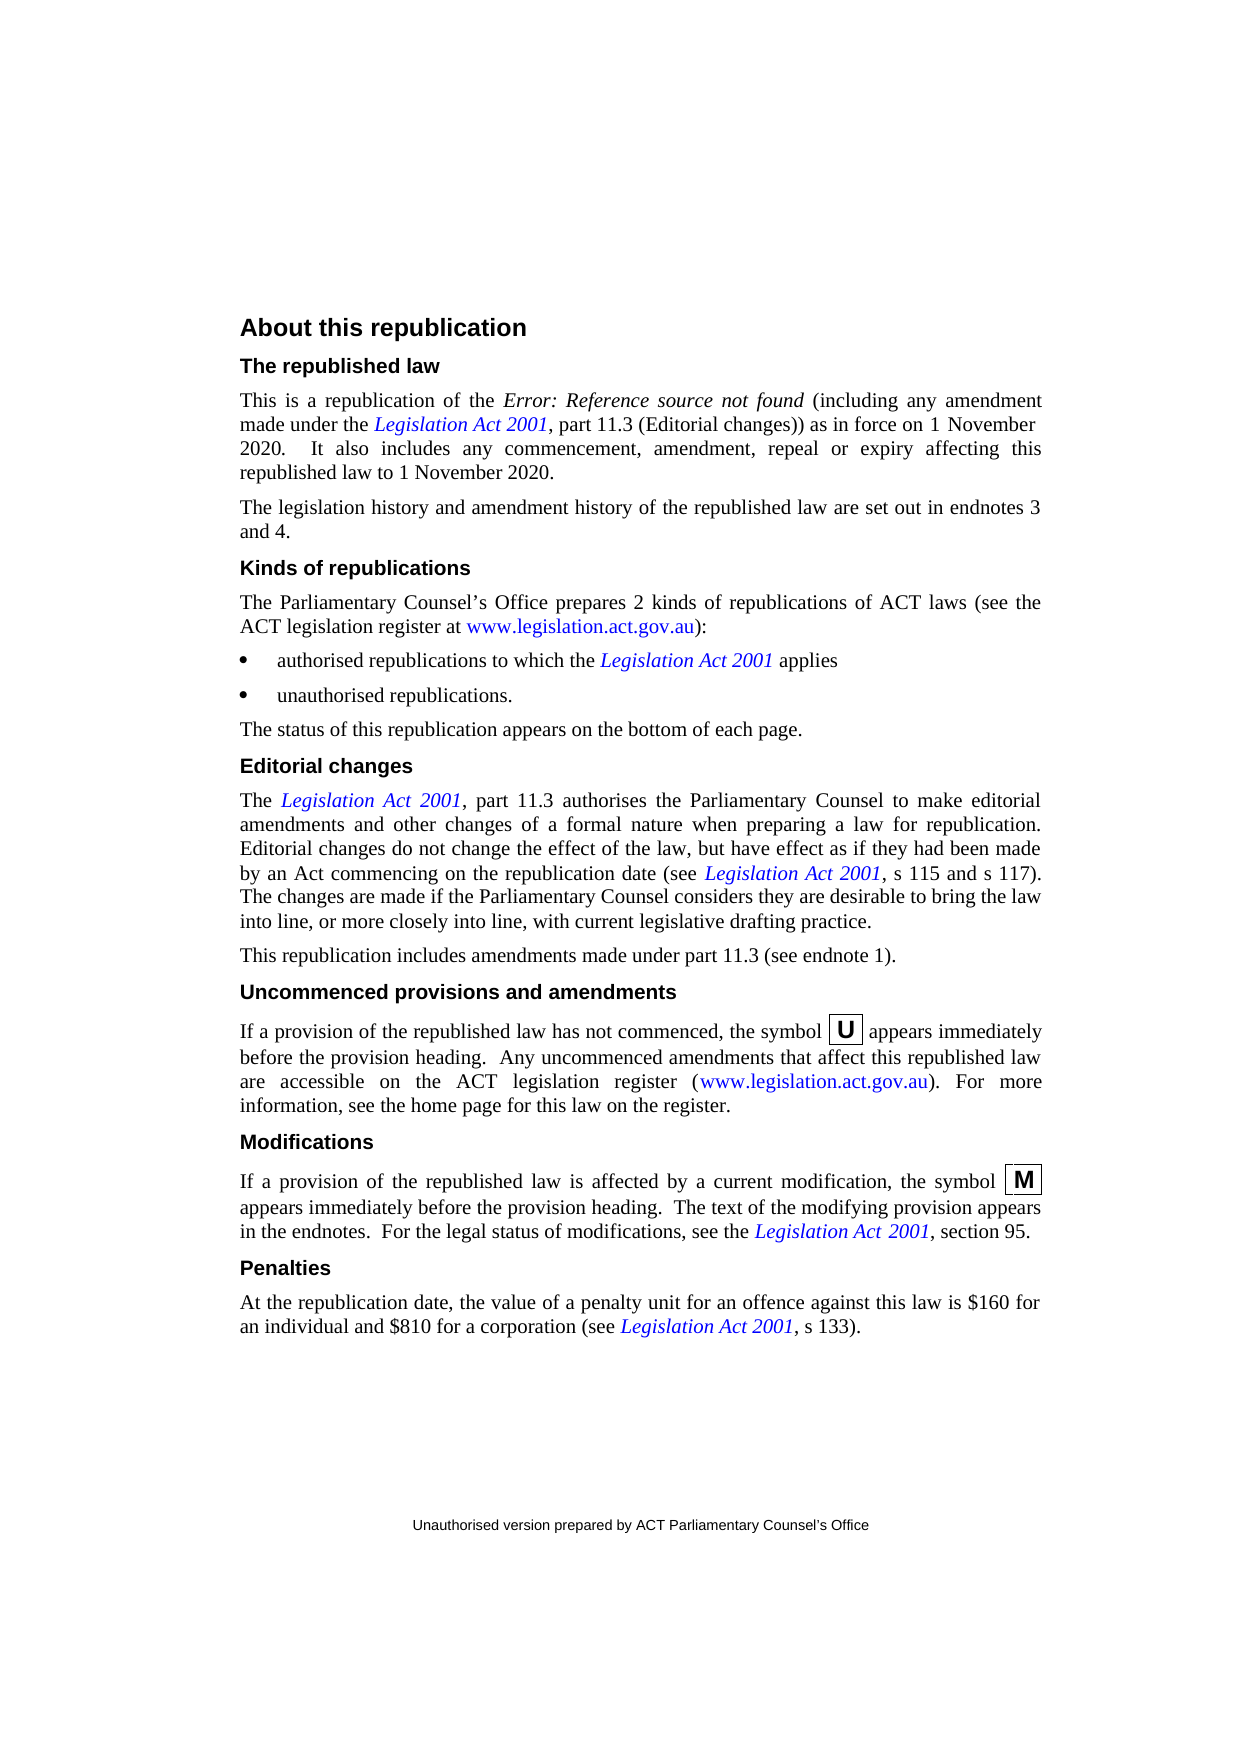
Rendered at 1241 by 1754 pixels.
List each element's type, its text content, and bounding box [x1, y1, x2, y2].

text If a provision of the republished law has not commenced, the symbol U appears immediately before the provision heading. Any uncommenced amendments that affect this republished law are accessible on the ACT legislation register (www.legislation.act.gov.au). For more information, see the home page for this law on the register. [239, 1014, 1042, 1117]
text This is a republication of the Unit Titles (Management) Act 2011 (including any amendment made under the Legislation Act 2001, part 11.3 (Editorial changes)) as in force on 1 November 2020. It also includes any commencement, amendment, repeal or expiry affecting this republished law to 1 November 2020. [239, 388, 1042, 484]
text Penalties [239, 1255, 1042, 1279]
text At the republication date, the value of a penalty unit for an offence against this law is $160 for an individual and $810 for a corporation (see Legislation Act 2001, s 133). [239, 1290, 1042, 1338]
text The Parliamentary Counsel’s Office prepares 2 kinds of republications of ACT laws (see the ACT legislation register at www.legislation.act.gov.au): [239, 590, 1042, 638]
text The republished law [239, 354, 1042, 378]
text unauthorised republications. [239, 683, 1042, 707]
text Editorial changes [239, 754, 1042, 778]
text The status of this republication appears on the bottom of each page. [239, 717, 1042, 741]
text The Legislation Act 2001, part 11.3 authorises the Parliamentary Counsel to make editorial amendments and other changes of a formal nature when preparing a law for republication. Editorial changes do not change the effect of the law, but have effect as if they had been made by an Act commencing on the republication date (see Legislation Act 2001, s 115 and s 117). The changes are made if the Parliamentary Counsel considers they are desirable to bring the law into line, or more closely into line, with current legislative drafting practice. [239, 788, 1042, 933]
text Modifications [239, 1129, 1042, 1153]
text If a provision of the republished law is affected by a current modification, the symbol M appears immediately before the provision heading. The text of the modifying provision appears in the endnotes. For the legal status of modifications, see the Legislation Act 2001, section 95. [239, 1164, 1042, 1243]
text authorised republications to which the Legislation Act 2001 applies [239, 648, 1042, 672]
subtitle About this republication [239, 312, 1042, 341]
text The legislation history and amendment history of the republished law are set out in endnotes 3 and 4. [239, 495, 1042, 543]
text Uncommenced provisions and amendments [239, 979, 1042, 1003]
text This republication includes amendments made under part 11.3 (see endnote 1). [239, 943, 1042, 967]
text Kinds of republications [239, 555, 1042, 579]
